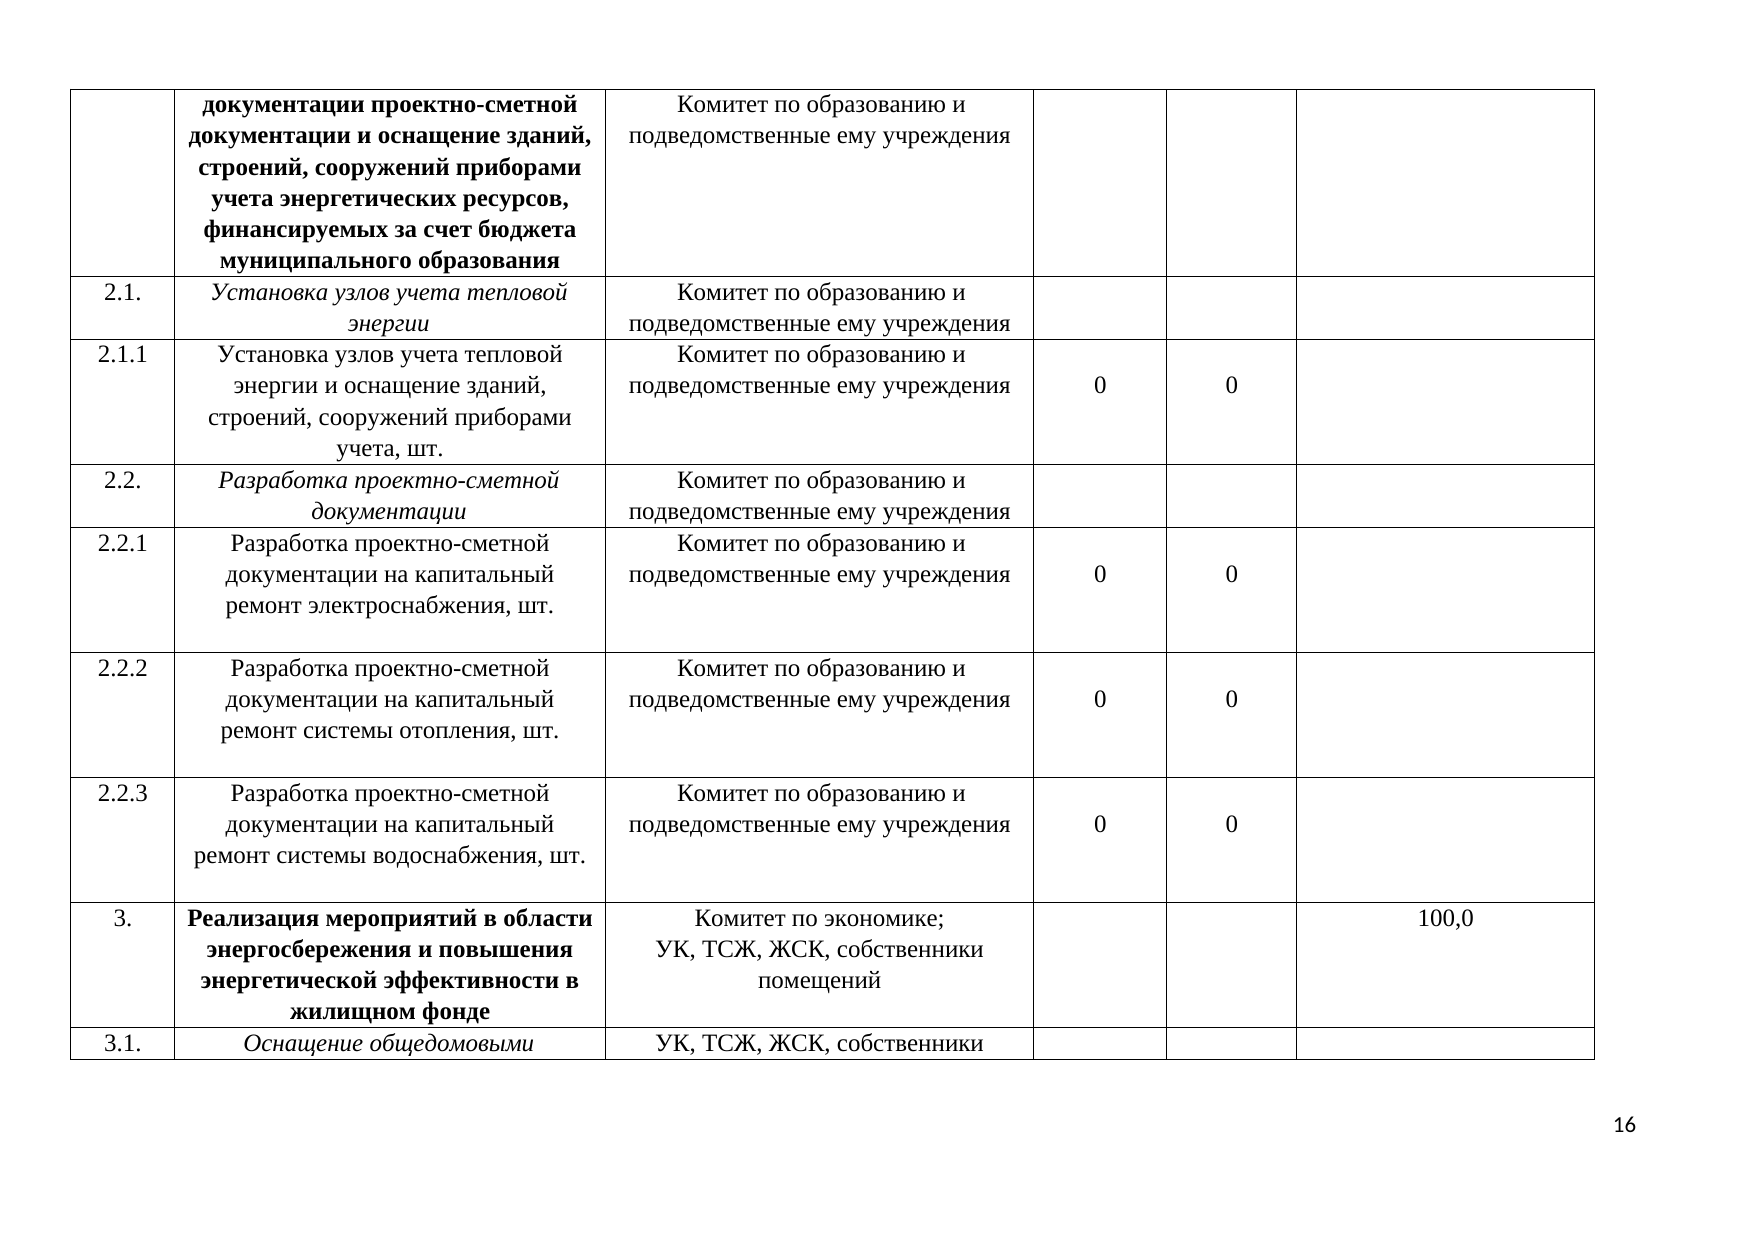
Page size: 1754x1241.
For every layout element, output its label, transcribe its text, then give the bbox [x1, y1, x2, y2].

table_cell [1034, 1028, 1166, 1059]
table_cell [1167, 903, 1296, 1027]
table_cell Комитет по образованию и подведомственные ему учреждения [606, 778, 1033, 902]
table_cell 0 [1034, 340, 1166, 464]
table_cell [1297, 778, 1594, 902]
table_cell [1034, 903, 1166, 1027]
table_cell [1297, 1028, 1594, 1059]
table_cell 2.1. [71, 277, 174, 338]
table_cell 2.2.2 [71, 653, 174, 777]
table_cell Установка узлов учета тепловой энергии и оснащение зданий, строений, сооружений приборами учета, шт. [175, 340, 605, 464]
table_cell 2.2.1 [71, 528, 174, 652]
table_cell Комитет по образованию и подведомственные ему учреждения [606, 528, 1033, 652]
table_cell [1297, 528, 1594, 652]
table_cell 2.2. [71, 465, 174, 527]
table_cell 0 [1167, 778, 1296, 902]
table_cell 0 [1167, 528, 1296, 652]
table_cell [1297, 340, 1594, 464]
table_cell [1297, 277, 1594, 338]
table_cell 0 [1034, 778, 1166, 902]
table_cell Комитет по образованию и подведомственные ему учреждения [606, 340, 1033, 464]
table_cell Разработка проектно-сметной документации [175, 465, 605, 527]
table_cell [1167, 465, 1296, 527]
table_cell 100,0 [1297, 903, 1594, 1027]
table_cell 2.1.1 [71, 340, 174, 464]
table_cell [606, 90, 1033, 276]
table_cell 2.2.3 [71, 778, 174, 902]
table_cell Установка узлов учета тепловой энергии [175, 277, 605, 338]
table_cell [606, 1028, 1033, 1059]
table_cell 3. [71, 903, 174, 1027]
table_cell 3.1. [71, 1028, 174, 1059]
table_cell [1034, 277, 1166, 338]
table_cell Комитет по образованию и подведомственные ему учреждения [606, 277, 1033, 338]
table_cell [1297, 465, 1594, 527]
table_cell Комитет по образованию и подведомственные ему учреждения [606, 465, 1033, 527]
table_cell Разработка проектно-сметной документации на капитальный ремонт системы водоснабжения, шт. [175, 778, 605, 902]
table_cell Комитет по образованию и подведомственные ему учреждения [606, 653, 1033, 777]
table_cell [1034, 465, 1166, 527]
table_cell Разработка проектно-сметной документации на капитальный ремонт электроснабжения, шт. [175, 528, 605, 652]
table_cell 0 [1034, 528, 1166, 652]
table_cell 0 [1167, 653, 1296, 777]
table_cell [1167, 90, 1296, 276]
table_cell Реализация мероприятий в области энергосбережения и повышения энергетической эффективности в жилищном фонде [175, 903, 605, 1027]
table_cell 0 [1034, 653, 1166, 777]
table_cell 0 [1167, 340, 1296, 464]
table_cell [175, 1028, 605, 1059]
table_cell [1297, 90, 1594, 276]
table_cell [1297, 653, 1594, 777]
table_cell [1167, 277, 1296, 338]
table_cell 2. [71, 90, 174, 276]
table_cell [1034, 90, 1166, 276]
table_cell Разработка проектно-сметной документации на капитальный ремонт системы отопления, шт. [175, 653, 605, 777]
table_cell [1167, 1028, 1296, 1059]
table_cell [175, 90, 605, 276]
table_cell Комитет по экономике; УК, ТСЖ, ЖСК, собственники помещений [606, 903, 1033, 1027]
